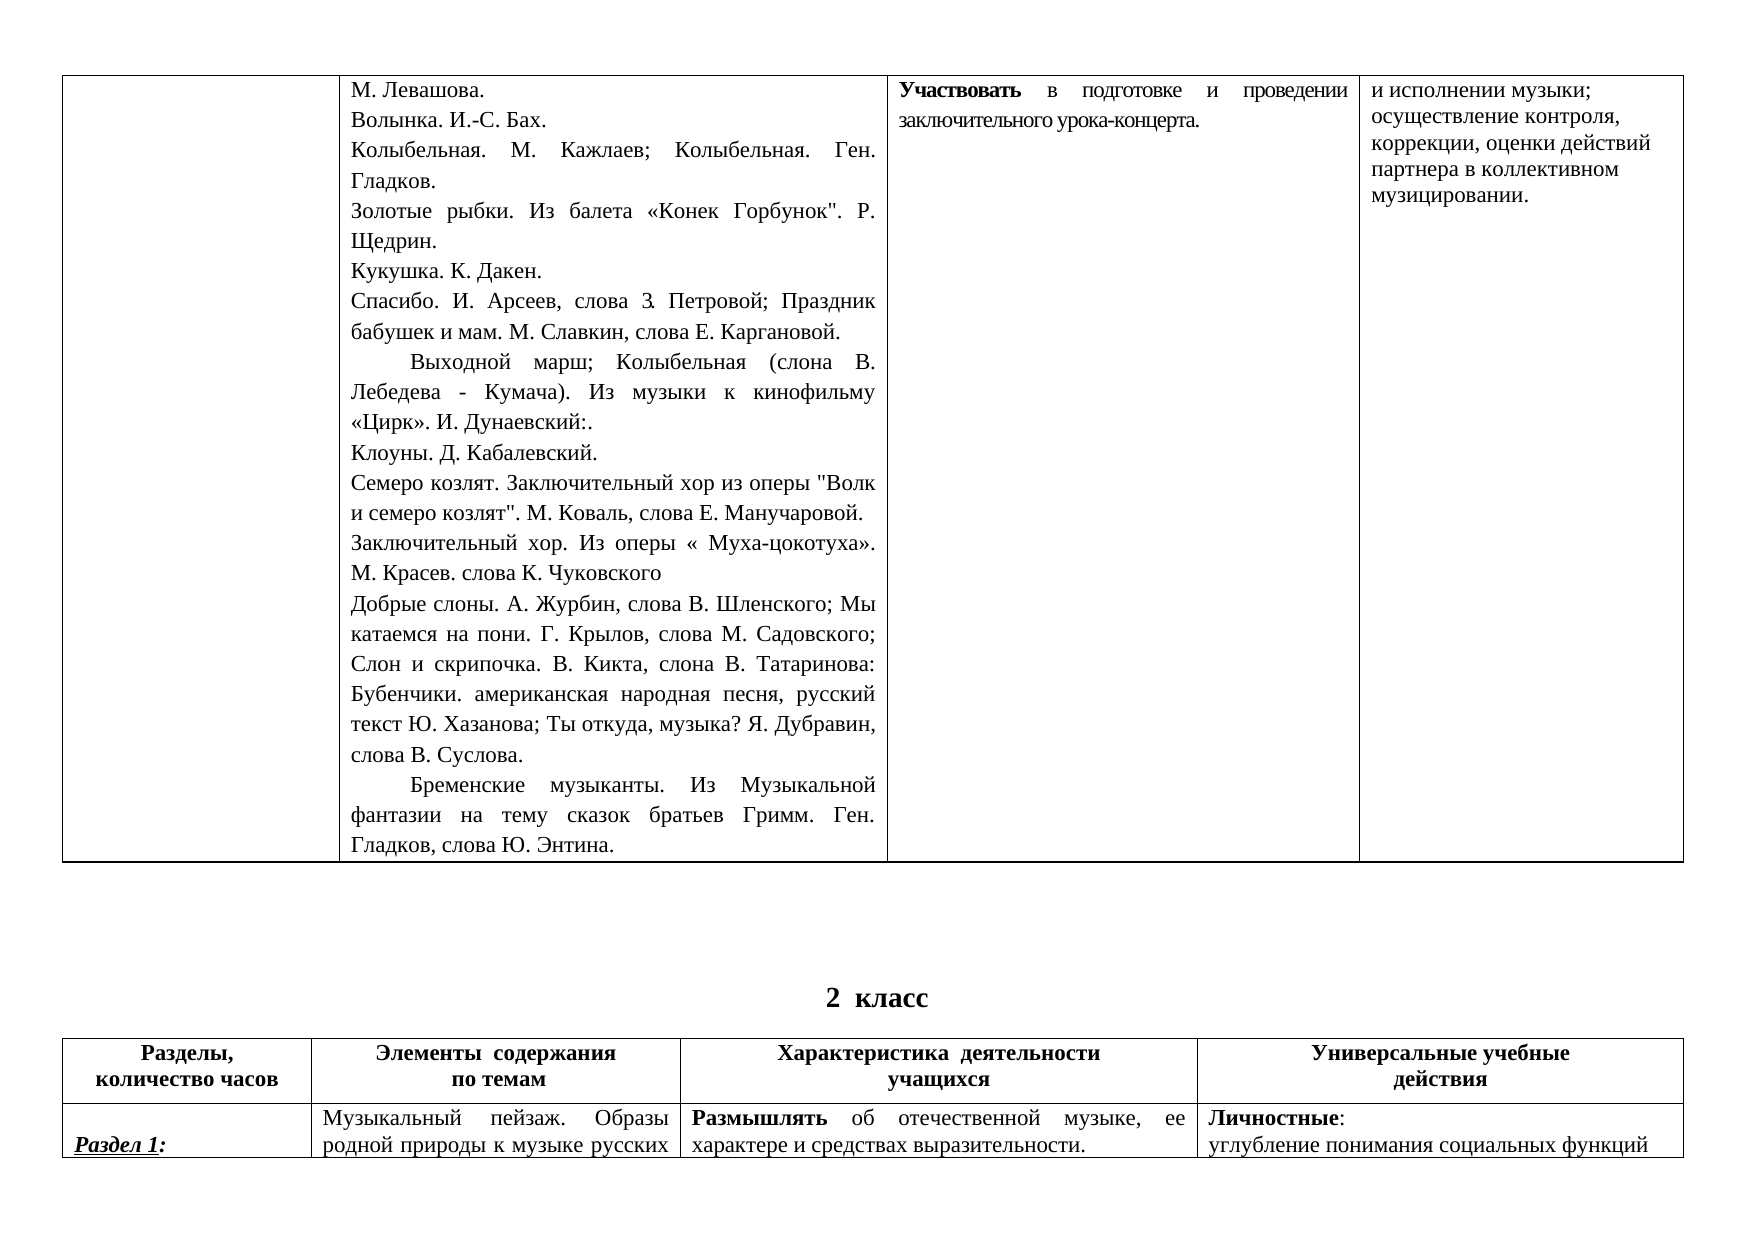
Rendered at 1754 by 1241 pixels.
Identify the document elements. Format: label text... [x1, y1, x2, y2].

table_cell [63, 76, 339, 861]
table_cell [681, 1104, 1197, 1157]
table_header Разделы, количество часов [63, 1039, 311, 1103]
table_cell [1360, 76, 1683, 861]
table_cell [312, 1104, 680, 1157]
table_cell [63, 1104, 311, 1157]
table_header Характеристика деятельности учащихся [681, 1039, 1197, 1103]
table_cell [888, 76, 1359, 861]
text 2 класс [75, 987, 1679, 1012]
table_header Универсальные учебные действия [1198, 1039, 1683, 1103]
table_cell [1198, 1104, 1683, 1157]
table_header Элементы содержания по темам [312, 1039, 680, 1103]
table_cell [340, 76, 887, 861]
